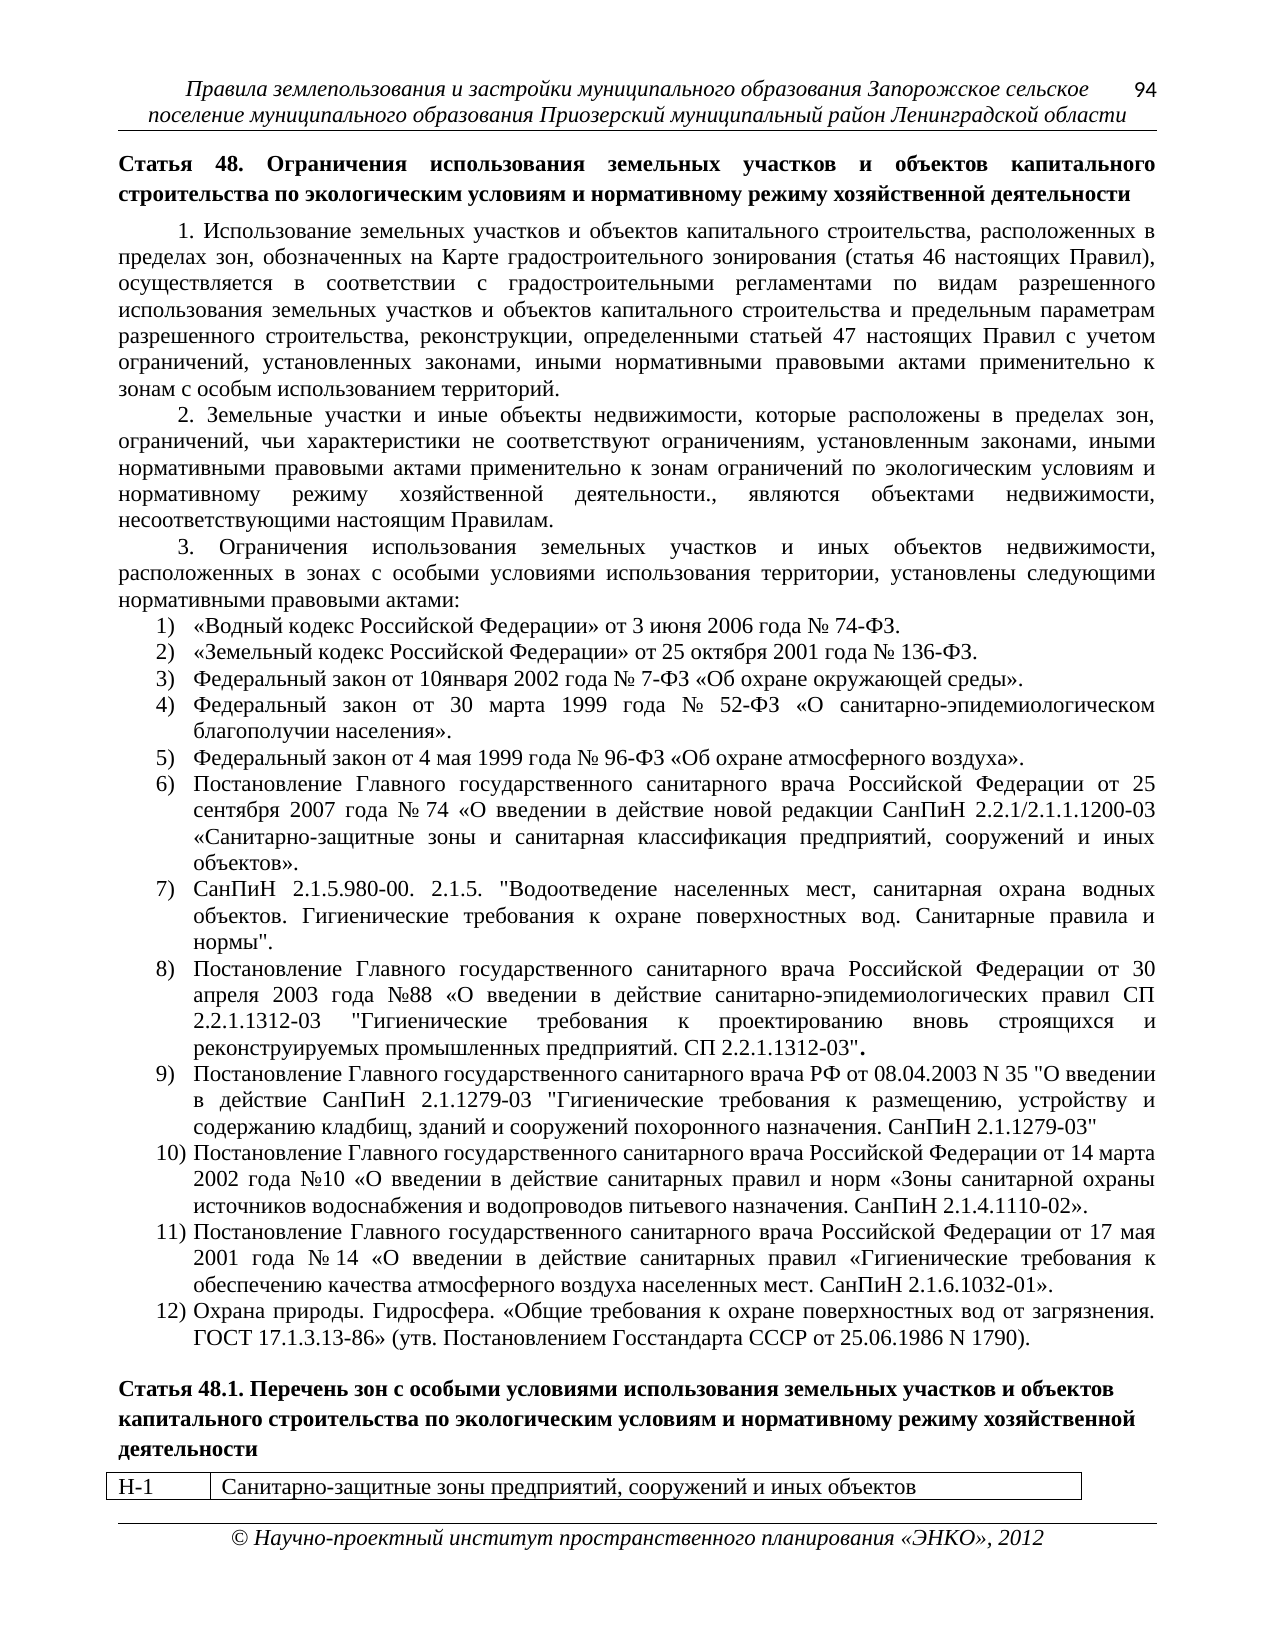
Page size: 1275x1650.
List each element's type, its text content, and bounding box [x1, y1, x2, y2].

list «Водный кодекс Российской Федерации» от 3 июня 2006 года № 74-ФЗ. [156, 612, 1157, 638]
table_header Н-1 [107, 1473, 210, 1499]
subtitle Статья 48. Ограничения использования земельных участков и объектов капитального строительства по экологическим условиям и нормативному режиму хозяйственной деятельности [118, 150, 1157, 207]
subtitle Федеральный закон от 10января 2002 года № 7-ФЗ «Об охране окружающей среды». [156, 665, 1157, 691]
subtitle Постановление Главного государственного санитарного врача Российской Федерации от 25 сентября 2007 года № 74 «О введении в действие новой редакции СанПиН 2.2.1/2.1.1.1200-03 «Санитарно-защитные зоны и санитарная классификация предприятий, сооружений и иных объектов». [156, 770, 1157, 876]
list Охрана природы. Гидросфера. «Общие требования к охране поверхностных вод от загрязнения. ГОСТ 17.1.3.13-86» (утв. Постановлением Госстандарта СССР от 25.06.1986 N 1790). [156, 1297, 1157, 1350]
text 2. Земельные участки и иные объекты недвижимости, которые расположены в пределах зон, ограничений, чьи характеристики не соответствуют ограничениям, установленным законами, иными нормативными правовыми актами применительно к зонам ограничений по экологическим условиям и нормативному режиму хозяйственной деятельности., являются объектами недвижимости, несоответствующими настоящим Правилам. [118, 401, 1157, 533]
subtitle Постановление Главного государственного санитарного врача РФ от 08.04.2003 N 35 "О введении в действие СанПиН 2.1.1279-03 "Гигиенические требования к размещению, устройству и содержанию кладбищ, зданий и сооружений похоронного назначения. СанПиН 2.1.1279-03" [156, 1060, 1157, 1139]
list СанПиН 2.1.5.980-00. 2.1.5. "Водоотведение населенных мест, санитарная охрана водных объектов. Гигиенические требования к охране поверхностных вод. Санитарные правила и нормы". [156, 876, 1157, 954]
subtitle Постановление Главного государственного санитарного врача Российской Федерации от 14 марта 2002 года №10 «О введении в действие санитарных правил и норм «Зоны санитарной охраны источников водоснабжения и водопроводов питьевого назначения. СанПиН 2.1.4.1110-02». [156, 1139, 1157, 1218]
text 1. Использование земельных участков и объектов капитального строительства, расположенных в пределах зон, обозначенных на Карте градостроительного зонирования (статья 46 настоящих Правил), осуществляется в соответствии с градостроительными регламентами по видам разрешенного использования земельных участков и объектов капитального строительства и предельным параметрам разрешенного строительства, реконструкции, определенными статьей 47 настоящих Правил с учетом ограничений, установленных законами, иными нормативными правовыми актами применительно к зонам с особым использованием территорий. [118, 217, 1157, 401]
list Постановление Главного государственного санитарного врача Российской Федерации от 17 мая 2001 года № 14 «О введении в действие санитарных правил «Гигиенические требования к обеспечению качества атмосферного воздуха населенных мест. СанПиН 2.1.6.1032-01». [156, 1218, 1157, 1297]
text 3. Ограничения использования земельных участков и иных объектов недвижимости, расположенных в зонах с особыми условиями использования территории, установлены следующими нормативными правовыми актами: [118, 533, 1157, 612]
list Постановление Главного государственного санитарного врача Российской Федерации от 30 апреля 2003 года №88 «О введении в действие санитарно-эпидемиологических правил СП 2.2.1.1312-03 "Гигиенические требования к проектированию вновь строящихся и реконструируемых промышленных предприятий. СП 2.2.1.1312-03". [156, 954, 1157, 1060]
list Федеральный закон от 4 мая 1999 года № 96-ФЗ «Об охране атмосферного воздуха». [156, 744, 1157, 770]
list «Земельный кодекс Российской Федерации» от 25 октября 2001 года № 136-ФЗ. [156, 638, 1157, 665]
table_header Санитарно-защитные зоны предприятий, сооружений и иных объектов [211, 1473, 1081, 1499]
subtitle Статья 48.1. Перечень зон с особыми условиями использования земельных участков и объектов капитального строительства по экологическим условиям и нормативному режиму хозяйственной деятельности [118, 1375, 1157, 1462]
list Федеральный закон от 30 марта 1999 года № 52-ФЗ «О санитарно-эпидемиологическом благополучии населения». [156, 691, 1157, 744]
